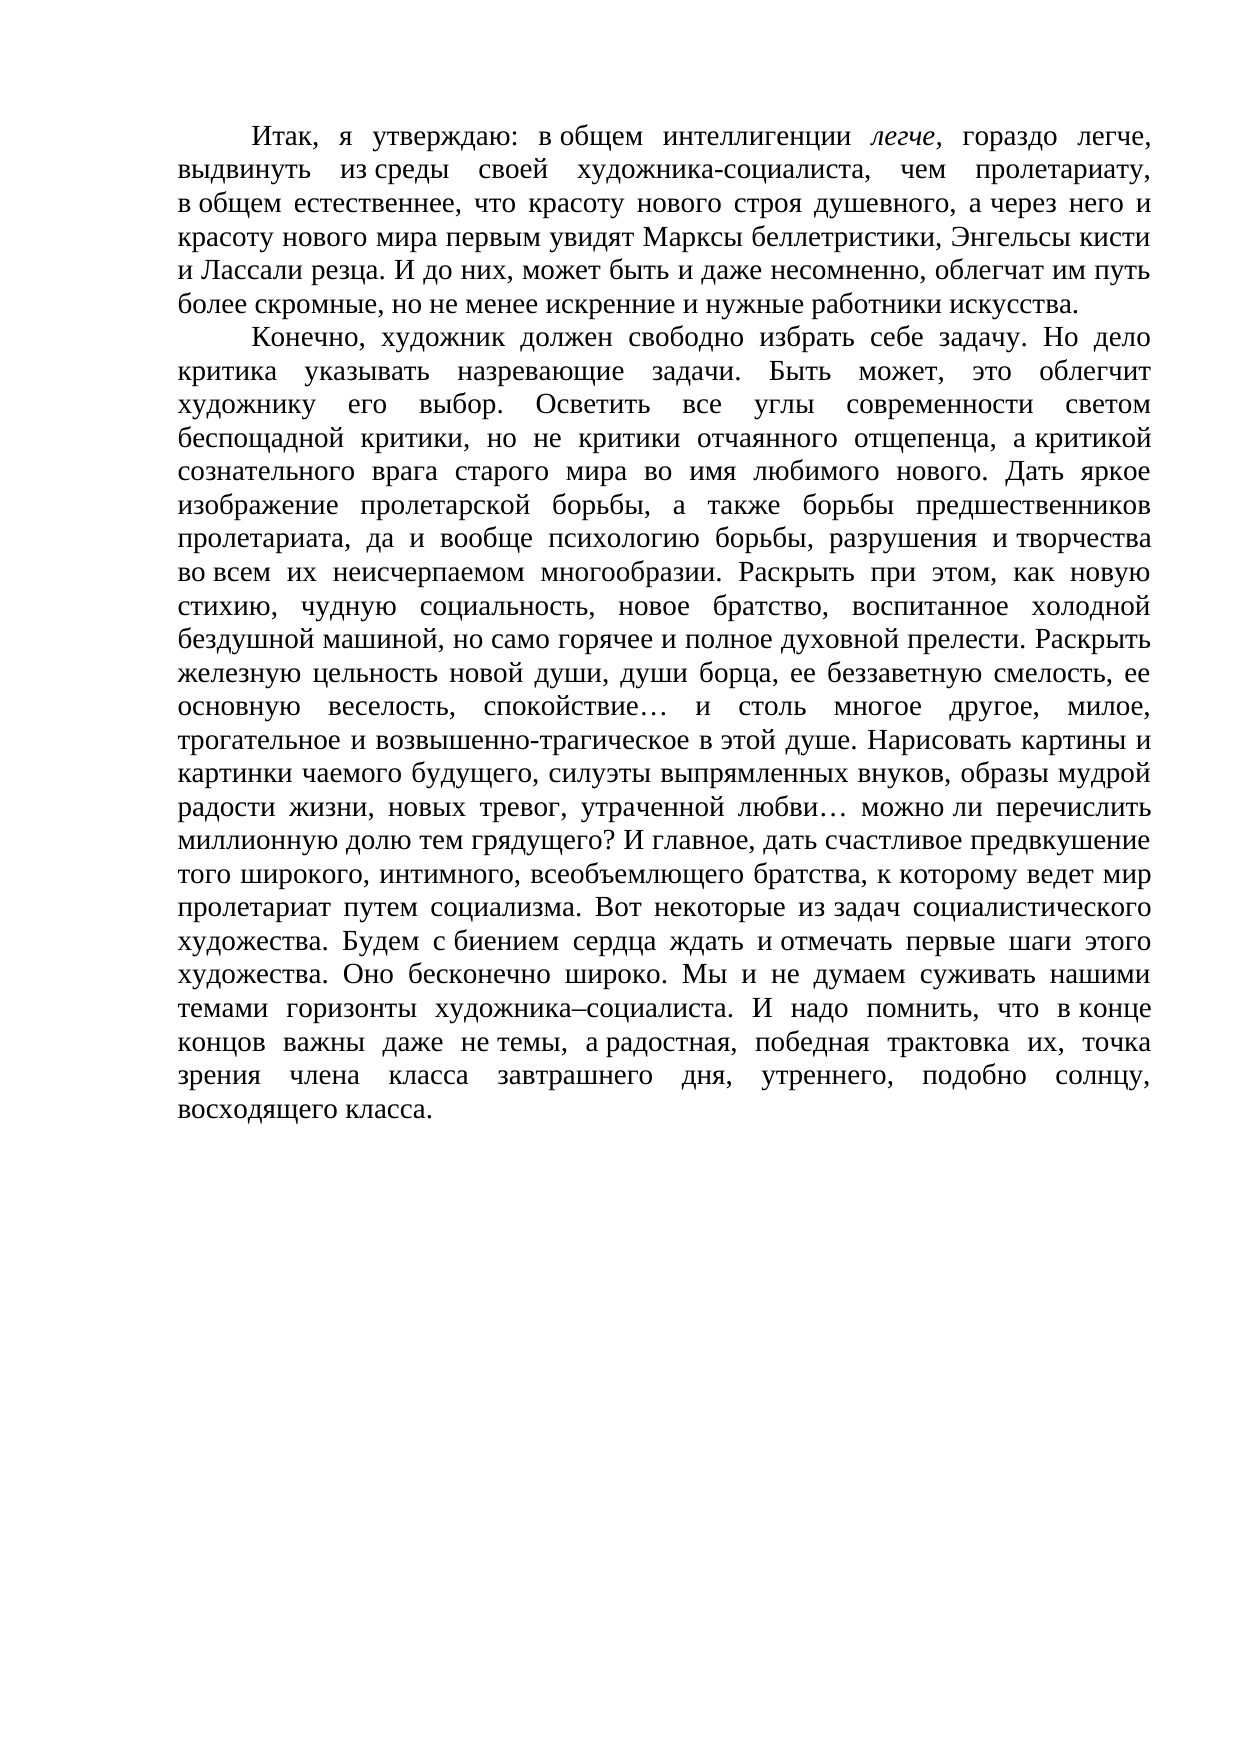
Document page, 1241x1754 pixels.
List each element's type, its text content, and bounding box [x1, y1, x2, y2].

text Конечно, художник должен свободно избрать себе задачу. Но дело критика указывать назревающие задачи. Быть может, это облегчит художнику его выбор. Осветить все углы современности светом беспощадной критики, но не критики отчаянного отщепенца, а критикой сознательного врага старого мира во имя любимого нового. Дать яркое изображение пролетарской борьбы, а также борьбы предшественников пролетариата, да и вообще психологию борьбы, разрушения и творчества во всем их неисчерпаемом многообразии. Раскрыть при этом, как новую стихию, чудную социальность, новое братство, воспитанное холодной бездушной машиной, но само горячее и полное духовной прелести. Раскрыть железную цельность новой души, души борца, ее беззаветную смелость, ее основную веселость, спокойствие… и столь многое другое, милое, трогательное и возвышенно-трагическое в этой душе. Нарисовать картины и картинки чаемого будущего, силуэты выпрямленных внуков, образы мудрой радости жизни, новых тревог, утраченной любви… можно ли перечислить миллионную долю тем грядущего? И главное, дать счастливое предвкушение того широкого, интимного, всеобъемлющего братства, к которому ведет мир пролетариат путем социализма. Вот некоторые из задач социалистического художества. Будем с биением сердца ждать и отмечать первые шаги этого художества. Оно бесконечно широко. Мы и не думаем суживать нашими темами горизонты художника–социалиста. И надо помнить, что в конце концов важны даже не темы, а радостная, победная трактовка их, точка зрения члена класса завтрашнего дня, утреннего, подобно солнцу, восходящего класса. [177, 319, 1152, 1124]
text Итак, я утверждаю: в общем интеллигенции легче, гораздо легче, выдвинуть из среды своей художника-социалиста, чем пролетариату, в общем естественнее, что красоту нового строя душевного, а через него и красоту нового мира первым увидят Марксы беллетристики, Энгельсы кисти и Лассали резца. И до них, может быть и даже несомненно, облегчат им путь более скромные, но не менее искренние и нужные работники искусства. [177, 118, 1152, 319]
